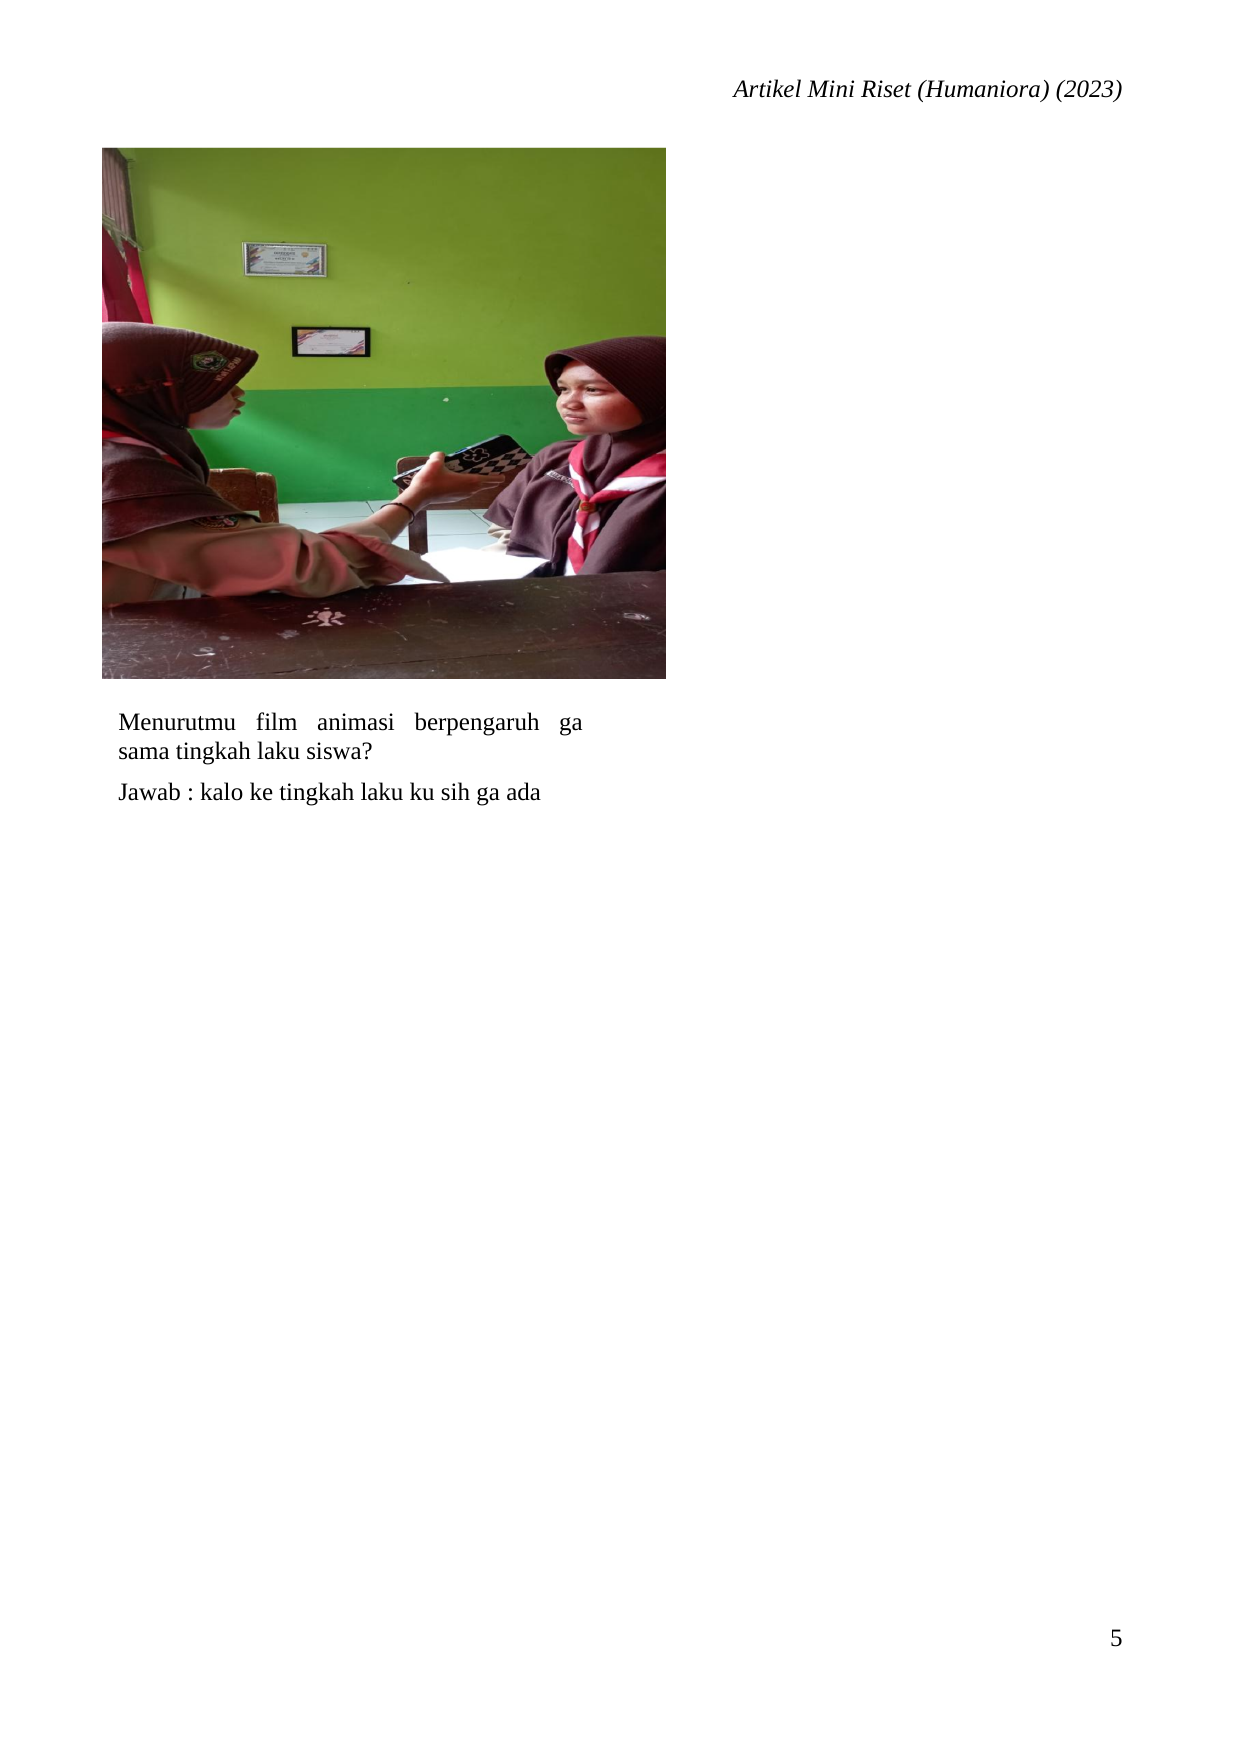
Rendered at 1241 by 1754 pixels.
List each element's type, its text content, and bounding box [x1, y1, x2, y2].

text Menurutmu film animasi berpengaruh ga sama tingkah laku siswa? [118, 707, 583, 765]
text Jawab : kalo ke tingkah laku ku sih ga ada [118, 777, 583, 806]
picture [102, 148, 665, 679]
